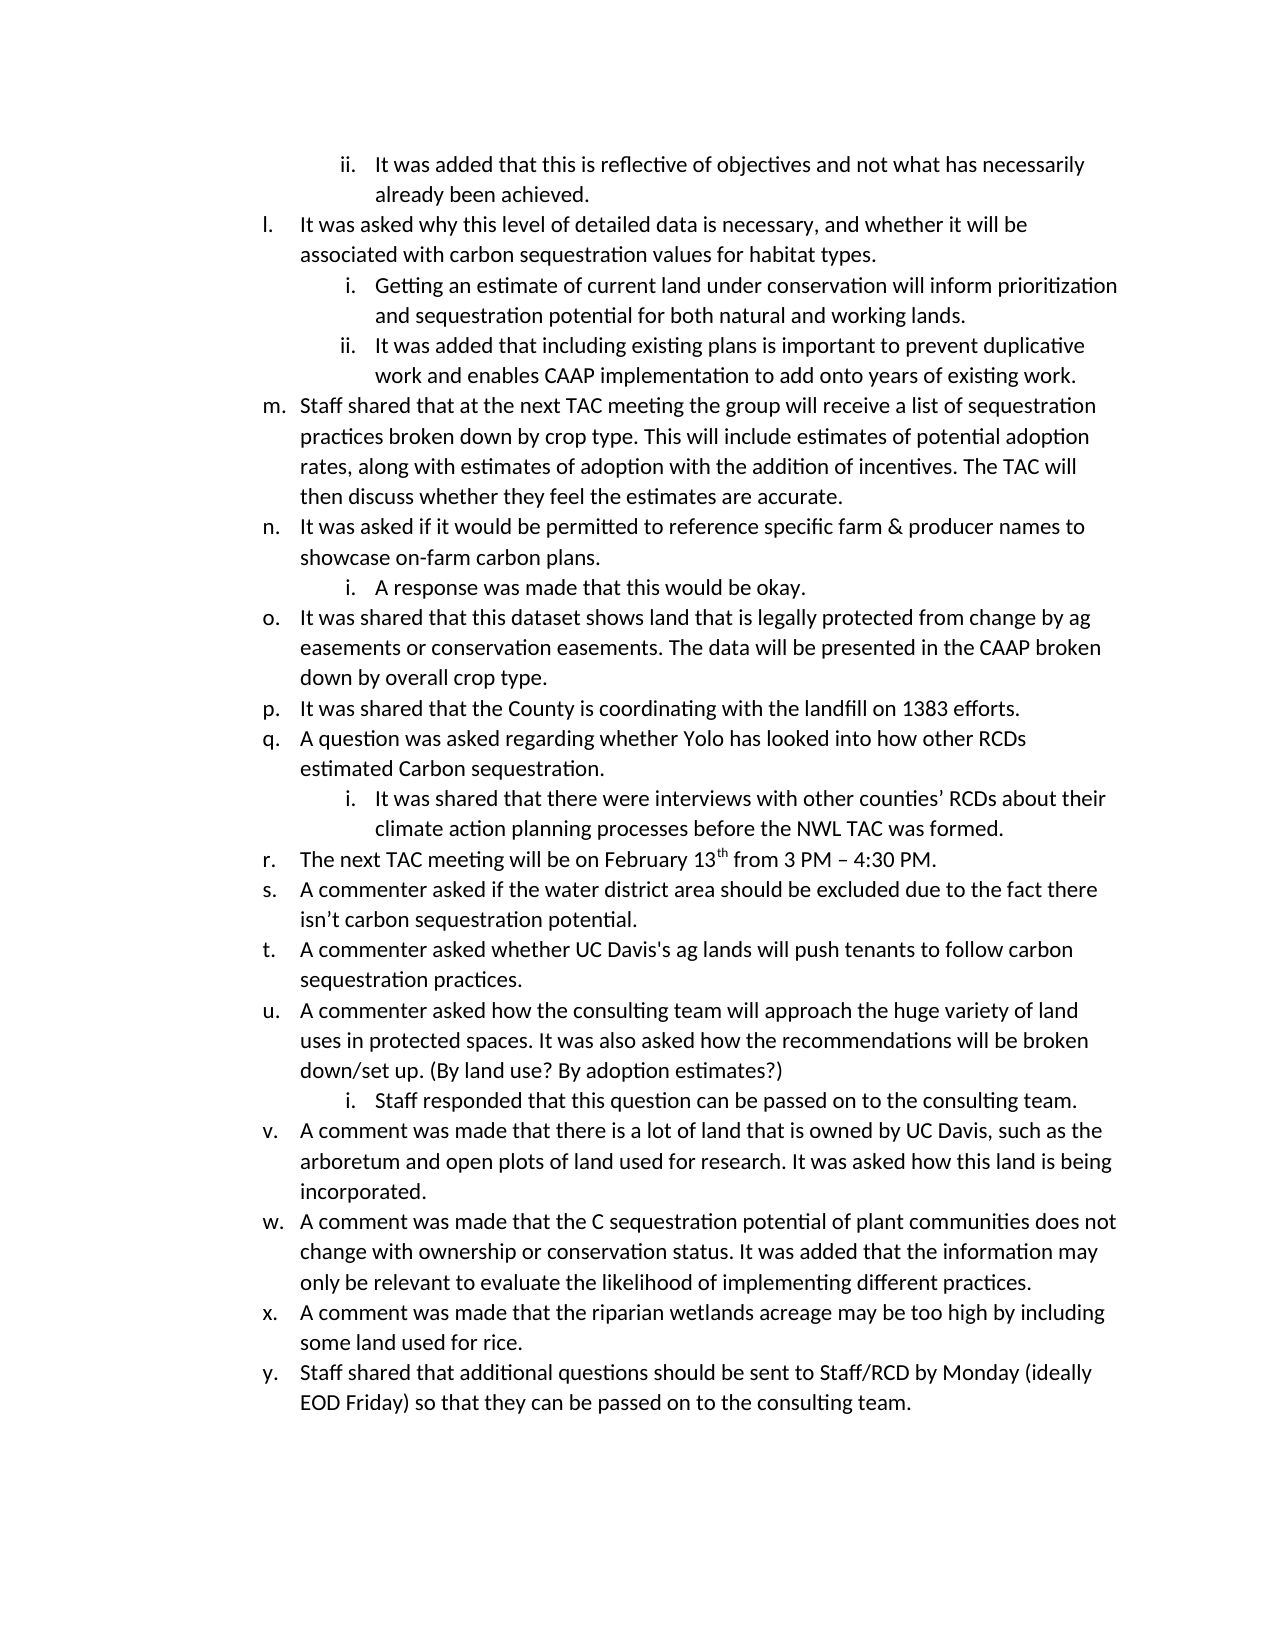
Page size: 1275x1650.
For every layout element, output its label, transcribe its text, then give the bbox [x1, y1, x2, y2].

list It was shared that this dataset shows land that is legally protected from change by ag easements or conservation easements. The data will be presented in the CAAP broken down by overall crop type. [262, 603, 1125, 692]
list Staff responded that this question can be passed on to the consulting team. [356, 1086, 1125, 1114]
list Getting an estimate of current land under conservation will inform prioritization and sequestration potential for both natural and working lands. [356, 271, 1125, 329]
list It was shared that the County is coordinating with the landfill on 1383 efforts. [262, 694, 1125, 722]
list A comment was made that there is a lot of land that is owned by UC Davis, such as the arboretum and open plots of land used for research. It was asked how this land is being incorporated. [262, 1117, 1125, 1205]
list A comment was made that the C sequestration potential of plant communities does not change with ownership or conservation status. It was added that the information may only be relevant to evaluate the likelihood of implementing different practices. [262, 1207, 1125, 1296]
list It was asked if it would be permitted to reference specific farm & producer names to showcase on-farm carbon plans. [262, 512, 1125, 571]
list A comment was made that the riparian wetlands acreage may be too high by including some land used for rice. [262, 1298, 1125, 1356]
list A commenter asked whether UC Davis's ag lands will push tenants to follow carbon sequestration practices. [262, 935, 1125, 994]
list Staff shared that at the next TAC meeting the group will receive a list of sequestration practices broken down by crop type. This will include estimates of potential adoption rates, along with estimates of adoption with the addition of incentives. The TAC will then discuss whether they feel the estimates are accurate. [262, 392, 1125, 510]
list It was shared that there were interviews with other counties’ RCDs about their climate action planning processes before the NWL TAC was formed. [356, 784, 1125, 843]
list The next TAC meeting will be on February 13th from 3 PM – 4:30 PM. [262, 845, 1125, 873]
list A question was asked regarding whether Yolo has looked into how other RCDs estimated Carbon sequestration. [262, 724, 1125, 782]
list It was added that this is reflective of objectives and not what has necessarily already been achieved. [356, 150, 1125, 208]
list It was added that including existing plans is important to prevent duplicative work and enables CAAP implementation to add onto years of existing work. [356, 331, 1125, 389]
list Staff shared that additional questions should be sent to Staff/RCD by Monday (ideally EOD Friday) so that they can be passed on to the consulting team. [262, 1358, 1125, 1417]
list A commenter asked if the water district area should be excluded due to the fact there isn’t carbon sequestration potential. [262, 875, 1125, 933]
list A response was made that this would be okay. [356, 573, 1125, 601]
list A commenter asked how the consulting team will approach the huge variety of land uses in protected spaces. It was also asked how the recommendations will be broken down/set up. (By land use? By adoption estimates?) [262, 996, 1125, 1084]
list It was asked why this level of detailed data is necessary, and whether it will be associated with carbon sequestration values for habitat types. [262, 210, 1125, 269]
